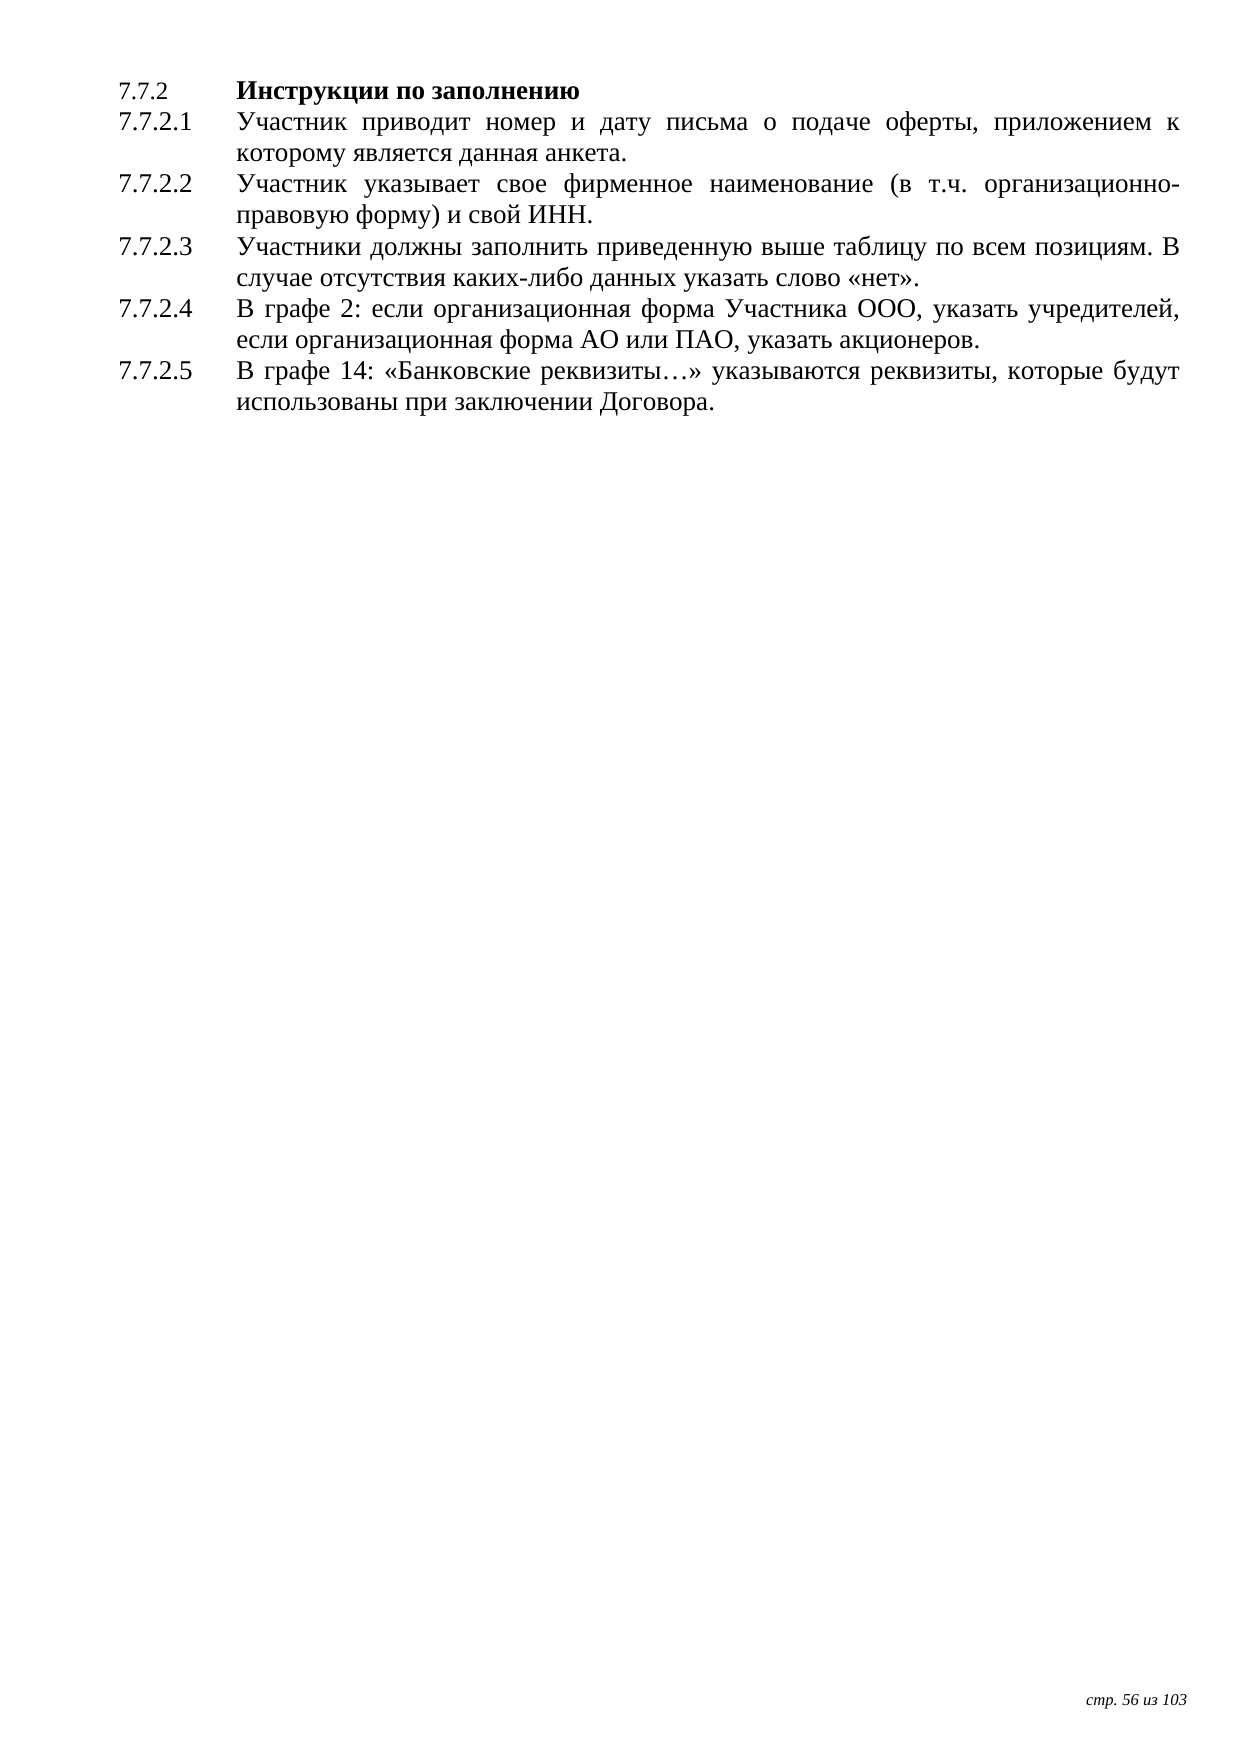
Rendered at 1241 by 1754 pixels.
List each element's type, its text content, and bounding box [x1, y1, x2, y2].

text Участник указывает свое фирменное наименование (в т.ч. организационно-правовую форму) и свой ИНН. [118, 167, 1181, 229]
text Участник приводит номер и дату письма о подаче оферты, приложением к которому является данная анкета. [118, 105, 1181, 167]
text Участники должны заполнить приведенную выше таблицу по всем позициям. В случае отсутствия каких-либо данных указать слово «нет». [118, 229, 1181, 292]
text В графе 2: если организационная форма Участника ООО, указать учредителей, если организационная форма АО или ПАО, указать акционеров. [118, 292, 1181, 354]
text В графе 14: «Банковские реквизиты…» указываются реквизиты, которые будут использованы при заключении Договора. [118, 354, 1181, 416]
text Инструкции по заполнению [118, 74, 1181, 105]
